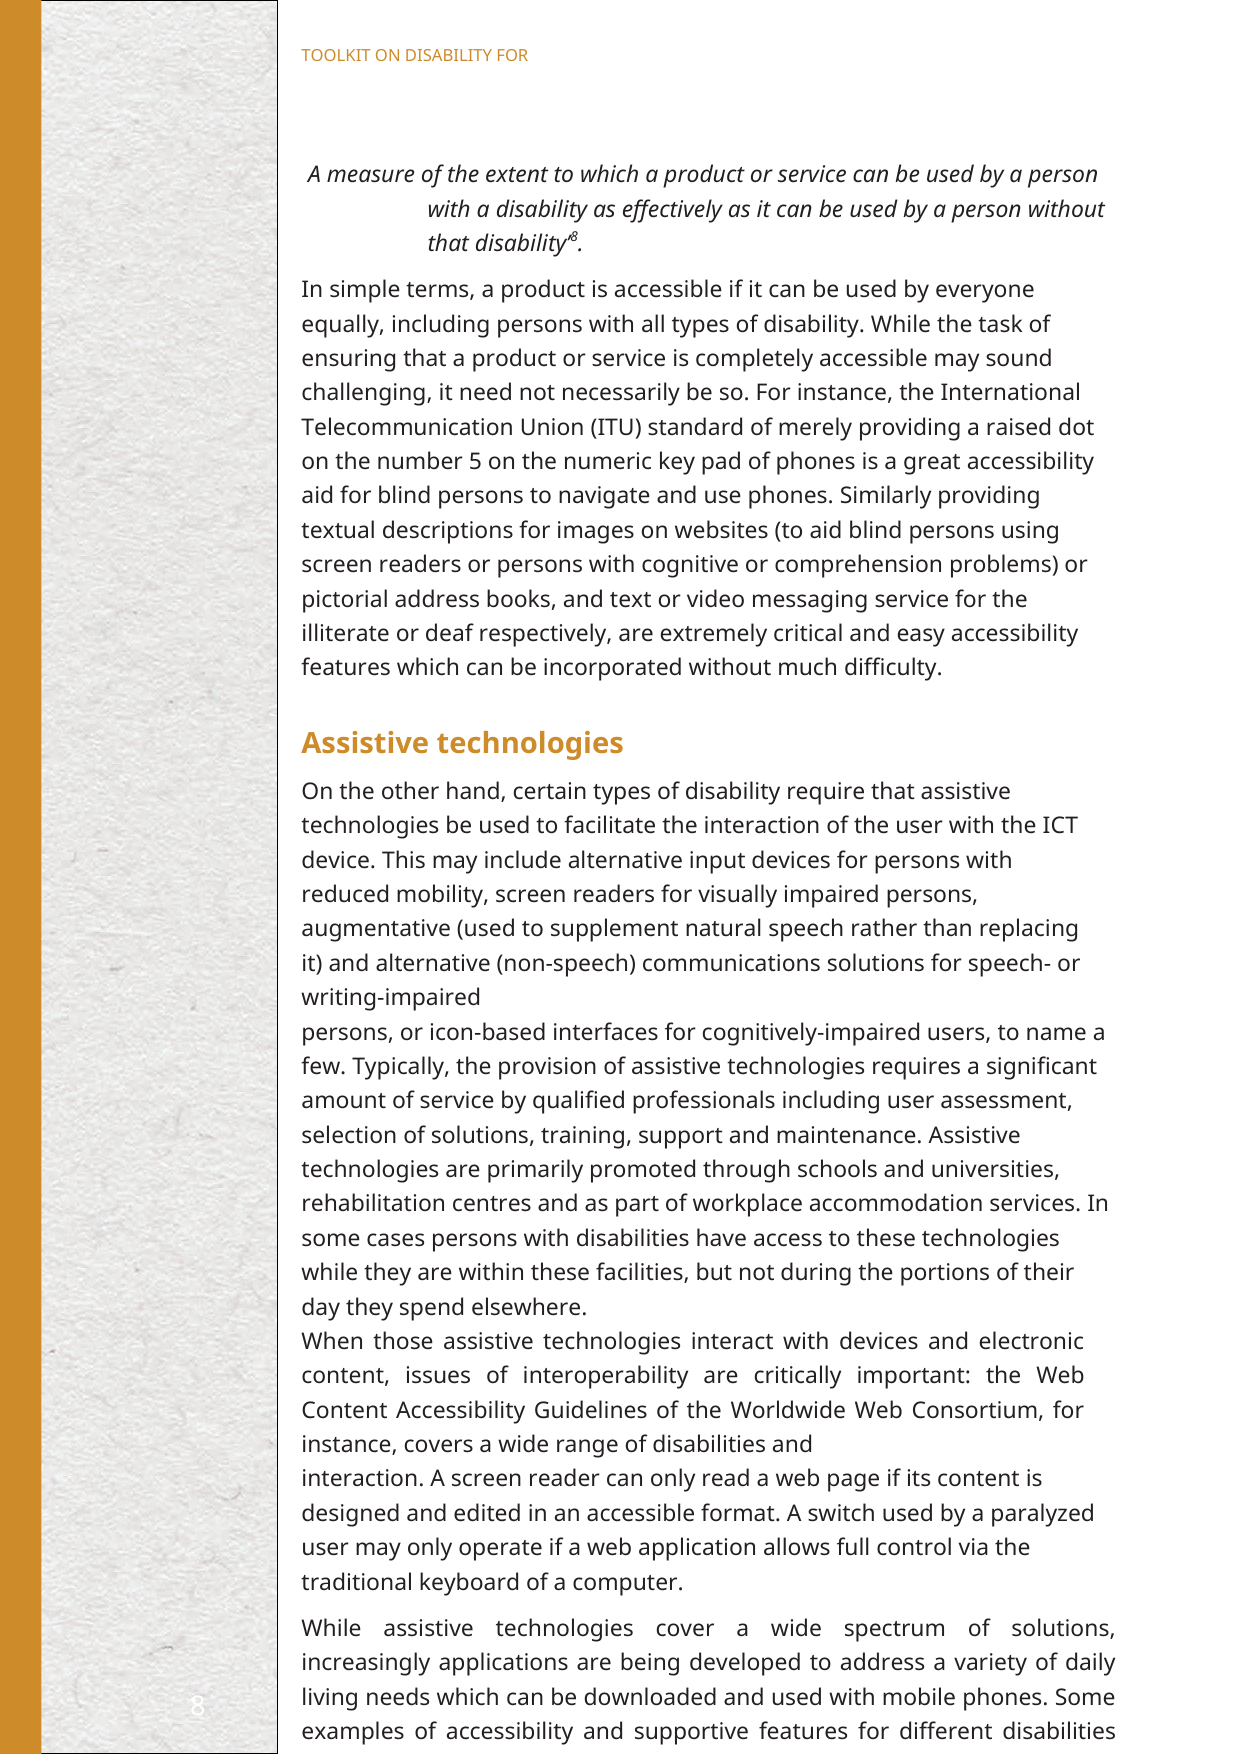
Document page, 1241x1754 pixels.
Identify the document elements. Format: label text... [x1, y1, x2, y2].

text interaction. A screen reader can only read a web page if its content is designed and edited in an accessible format. A switch used by a paralyzed user may only operate if a web application allows full control via the traditional keyboard of a computer. [301, 1462, 1134, 1597]
picture [42, 1, 277, 1753]
text Assistive technologies [301, 722, 1134, 762]
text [301, 1612, 1117, 1746]
text A measure of the extent to which a product or service can be used by a person with a disability as effectively as it can be used by a person without that disability’8. [308, 158, 1117, 258]
text In simple terms, a product is accessible if it can be used by everyone equally, including persons with all types of disability. While the task of ensuring that a product or service is completely accessible may sound challenging, it need not necessarily be so. For instance, the International Telecommunication Union (ITU) standard of merely providing a raised dot on the number 5 on the numeric key pad of phones is a great accessibility aid for blind persons to navigate and use phones. Similarly providing textual descriptions for images on websites (to aid blind persons using screen readers or persons with cognitive or comprehension problems) or pictorial address books, and text or video messaging service for the illiterate or deaf respectively, are extremely critical and easy accessibility features which can be incorporated without much difficulty. [301, 273, 1117, 682]
text On the other hand, certain types of disability require that assistive technologies be used to facilitate the interaction of the user with the ICT device. This may include alternative input devices for persons with reduced mobility, screen readers for visually impaired persons, augmentative (used to supplement natural speech rather than replacing it) and alternative (non-speech) communications solutions for speech- or writing-impaired [301, 775, 1101, 1012]
text persons, or icon-based interfaces for cognitively-impaired users, to name a few. Typically, the provision of assistive technologies requires a significant amount of service by qualified professionals including user assessment, selection of solutions, training, support and maintenance. Assistive technologies are primarily promoted through schools and universities, rehabilitation centres and as part of workplace accommodation services. In some cases persons with disabilities have access to these technologies while they are within these facilities, but not during the portions of their day they spend elsewhere. [301, 1016, 1114, 1322]
text When those assistive technologies interact with devices and electronic content, issues of interoperability are critically important: the Web Content Accessibility Guidelines of the Worldwide Web Consortium, for instance, covers a wide range of disabilities and [301, 1325, 1085, 1459]
